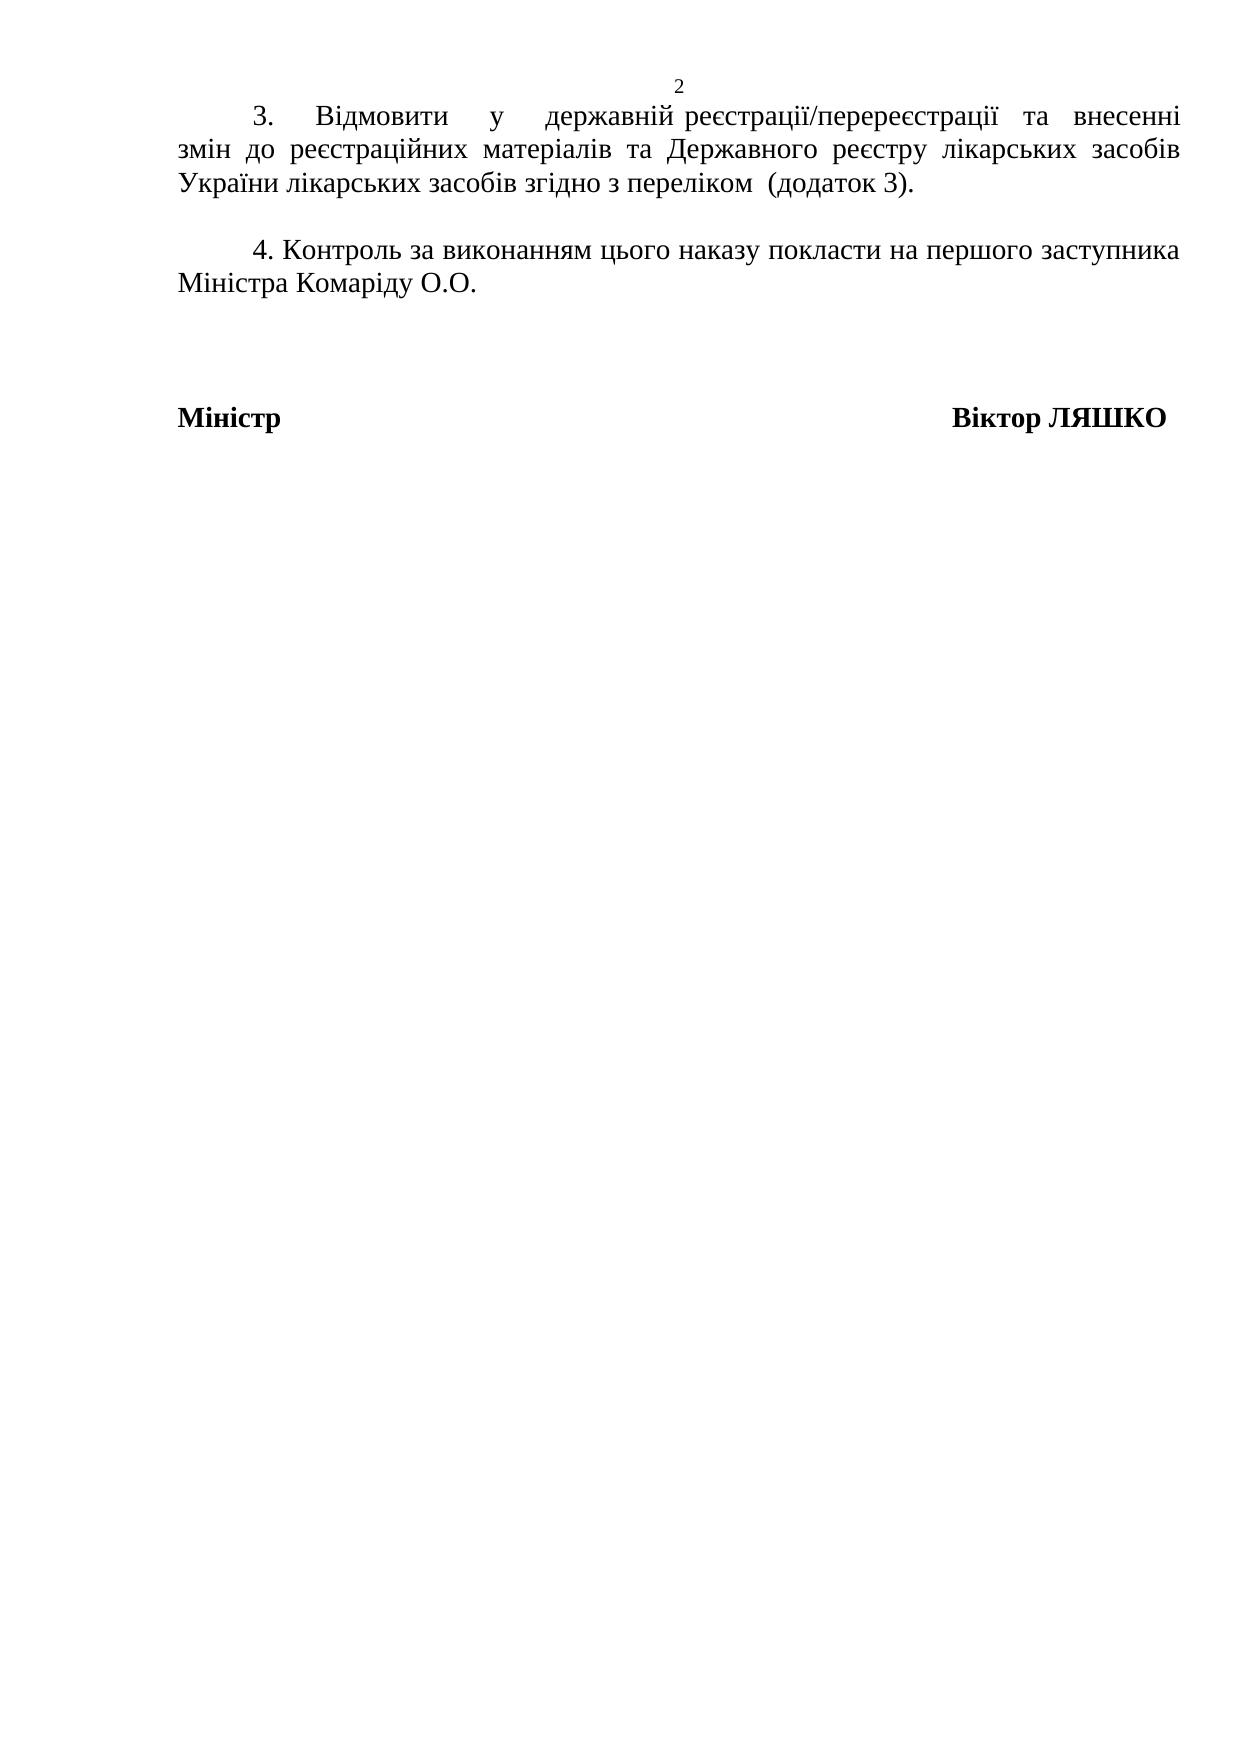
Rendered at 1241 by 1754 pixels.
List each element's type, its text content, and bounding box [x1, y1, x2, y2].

text 3. Відмовити у державній реєстрації/перереєстрації та внесенні змін до реєстраційних матеріалів та Державного реєстру лікарських засобів України лікарських засобів згідно з переліком (додаток 3). [177, 98, 1181, 198]
text Міністр Віктор ЛЯШКО [177, 400, 1181, 433]
text 4. Контроль за виконанням цього наказу покласти на першого заступника Міністра Комаріду О.О. [177, 232, 1181, 299]
